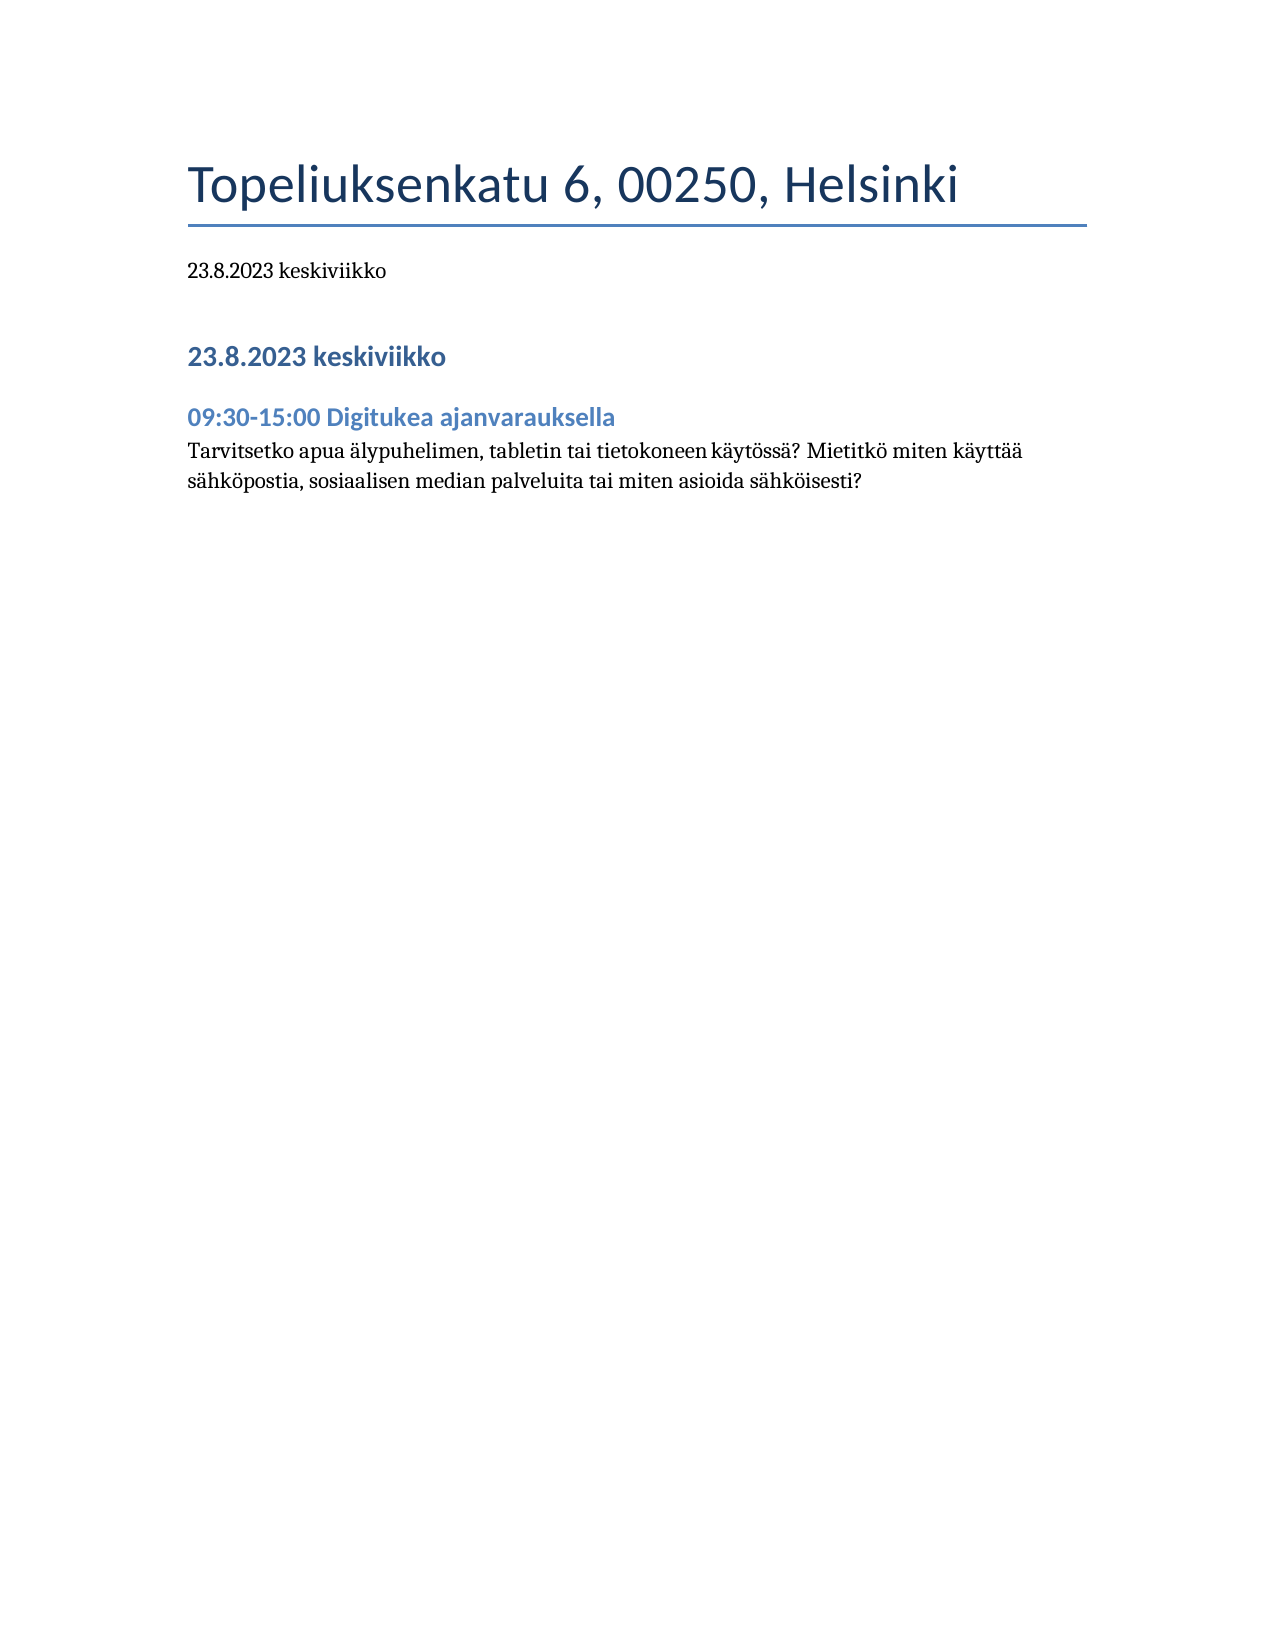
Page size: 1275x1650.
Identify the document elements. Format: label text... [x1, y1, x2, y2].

text 23.8.2023 keskiviikko [187, 258, 1087, 284]
text Tarvitsetko apua älypuhelimen, tabletin tai tietokoneen käytössä? Mietitkö miten käyttää sähköpostia, sosiaalisen median palveluita tai miten asioida sähköisesti? [187, 438, 1087, 494]
title Topeliuksenkatu 6, 00250, Helsinki [187, 150, 1087, 227]
subtitle 09:30-15:00 Digitukea ajanvarauksella [187, 400, 1087, 433]
subtitle 23.8.2023 keskiviikko [187, 338, 1087, 374]
